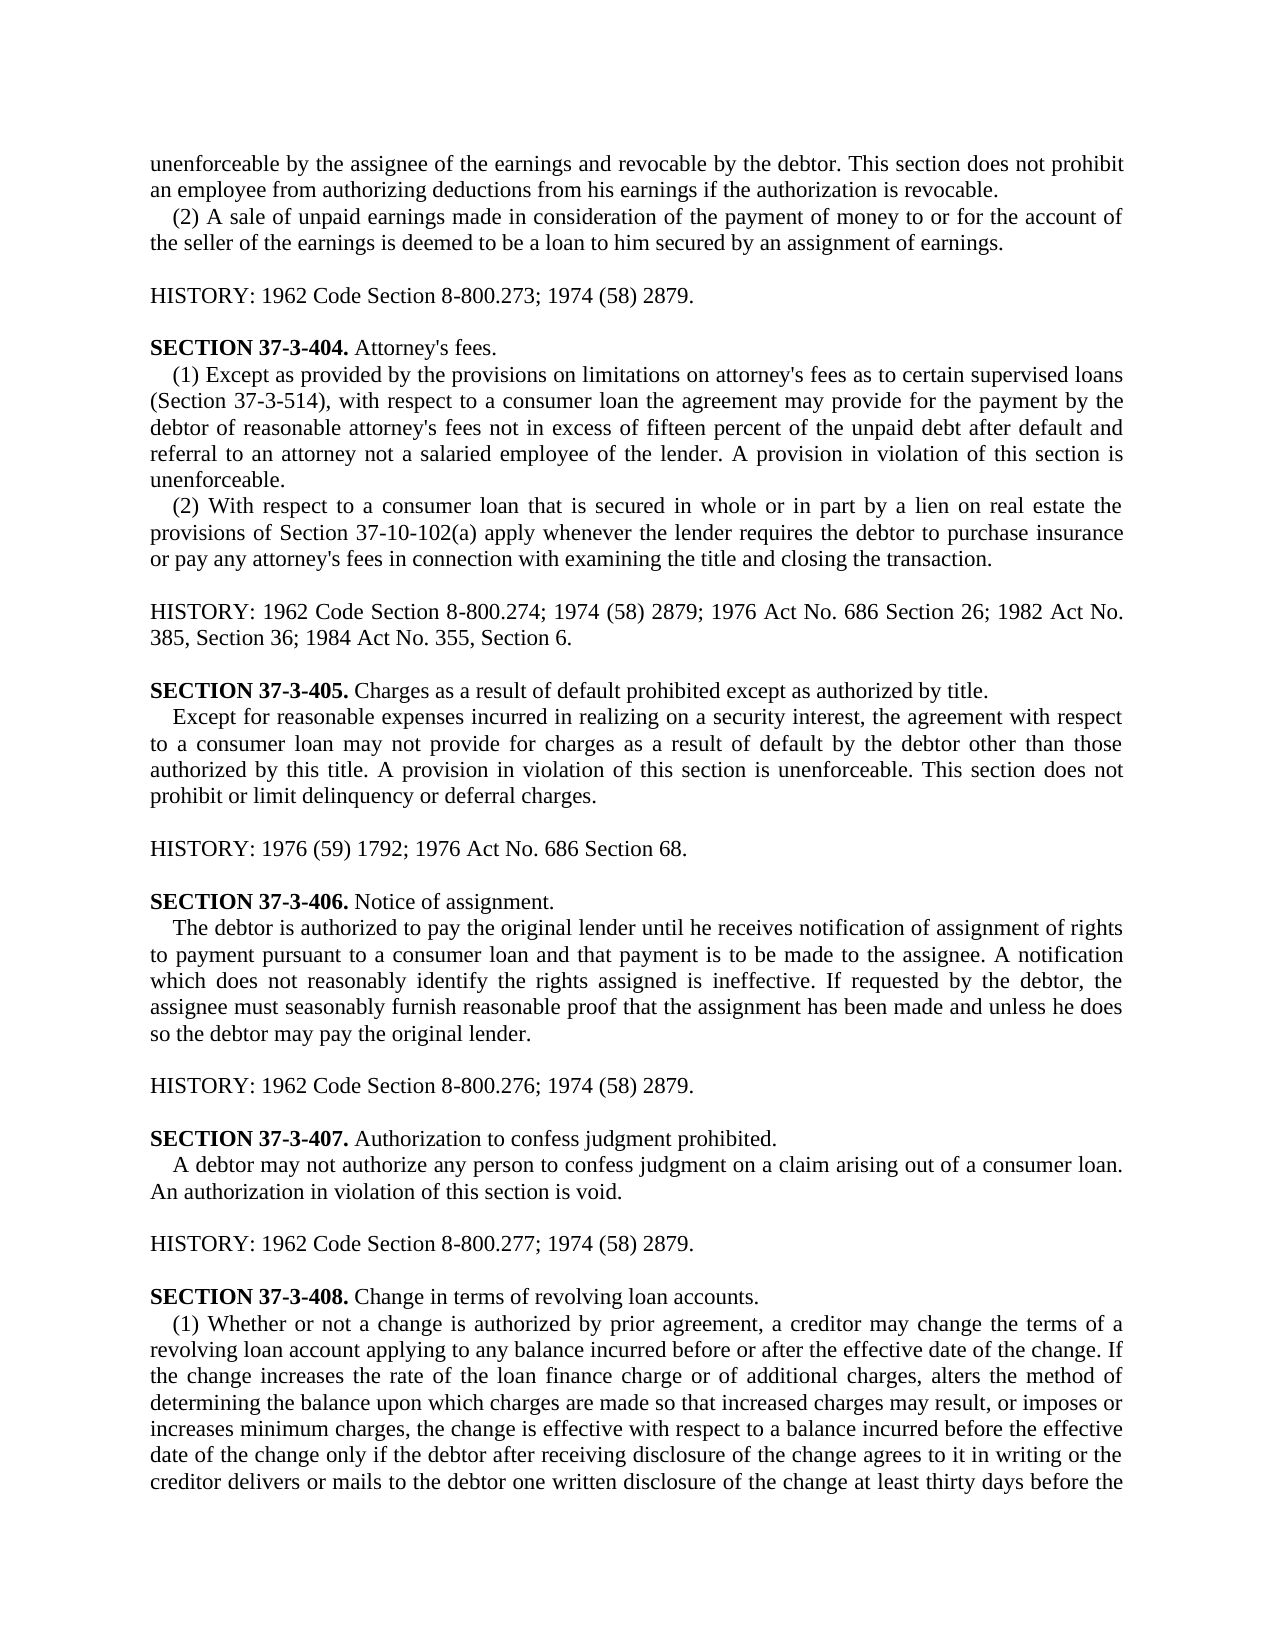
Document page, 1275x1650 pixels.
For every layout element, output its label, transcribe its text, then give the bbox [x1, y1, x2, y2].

text Except for reasonable expenses incurred in realizing on a security interest, the agreement with respect to a consumer loan may not provide for charges as a result of default by the debtor other than those authorized by this title. A provision in violation of this section is unenforceable. This section does not prohibit or limit delinquency or deferral charges. [150, 703, 1125, 809]
text A debtor may not authorize any person to confess judgment on a claim arising out of a consumer loan. An authorization in violation of this section is void. [150, 1151, 1125, 1204]
text (2) With respect to a consumer loan that is secured in whole or in part by a lien on real estate the provisions of Section 37-10-102(a) apply whenever the lender requires the debtor to purchase insurance or pay any attorney's fees in connection with examining the title and closing the transaction. [150, 493, 1125, 572]
text HISTORY: 1962 Code Section 8-800.274; 1974 (58) 2879; 1976 Act No. 686 Section 26; 1982 Act No. 385, Section 36; 1984 Act No. 355, Section 6. [150, 598, 1125, 651]
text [150, 1309, 1125, 1494]
text HISTORY: 1962 Code Section 8-800.273; 1974 (58) 2879. [150, 282, 1125, 308]
text (1) Except as provided by the provisions on limitations on attorney's fees as to certain supervised loans (Section 37-3-514), with respect to a consumer loan the agreement may provide for the payment by the debtor of reasonable attorney's fees not in excess of fifteen percent of the unpaid debt after default and referral to an attorney not a salaried employee of the lender. A provision in violation of this section is unenforceable. [150, 361, 1125, 493]
text The debtor is authorized to pay the original lender until he receives notification of assignment of rights to payment pursuant to a consumer loan and that payment is to be made to the assignee. A notification which does not reasonably identify the rights assigned is ineffective. If requested by the debtor, the assignee must seasonably furnish reasonable proof that the assignment has been made and unless he does so the debtor may pay the original lender. [150, 914, 1125, 1046]
text SECTION 37-3-406. Notice of assignment. [150, 888, 1125, 914]
text HISTORY: 1962 Code Section 8-800.277; 1974 (58) 2879. [150, 1231, 1125, 1257]
text (2) A sale of unpaid earnings made in consideration of the payment of money to or for the account of the seller of the earnings is deemed to be a loan to him secured by an assignment of earnings. [150, 203, 1125, 255]
text SECTION 37-3-405. Charges as a result of default prohibited except as authorized by title. [150, 677, 1125, 703]
text HISTORY: 1962 Code Section 8-800.276; 1974 (58) 2879. [150, 1072, 1125, 1099]
text SECTION 37-3-407. Authorization to confess judgment prohibited. [150, 1125, 1125, 1151]
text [150, 150, 1125, 203]
text SECTION 37-3-408. Change in terms of revolving loan accounts. [150, 1283, 1125, 1309]
text SECTION 37-3-404. Attorney's fees. [150, 334, 1125, 361]
text HISTORY: 1976 (59) 1792; 1976 Act No. 686 Section 68. [150, 835, 1125, 862]
